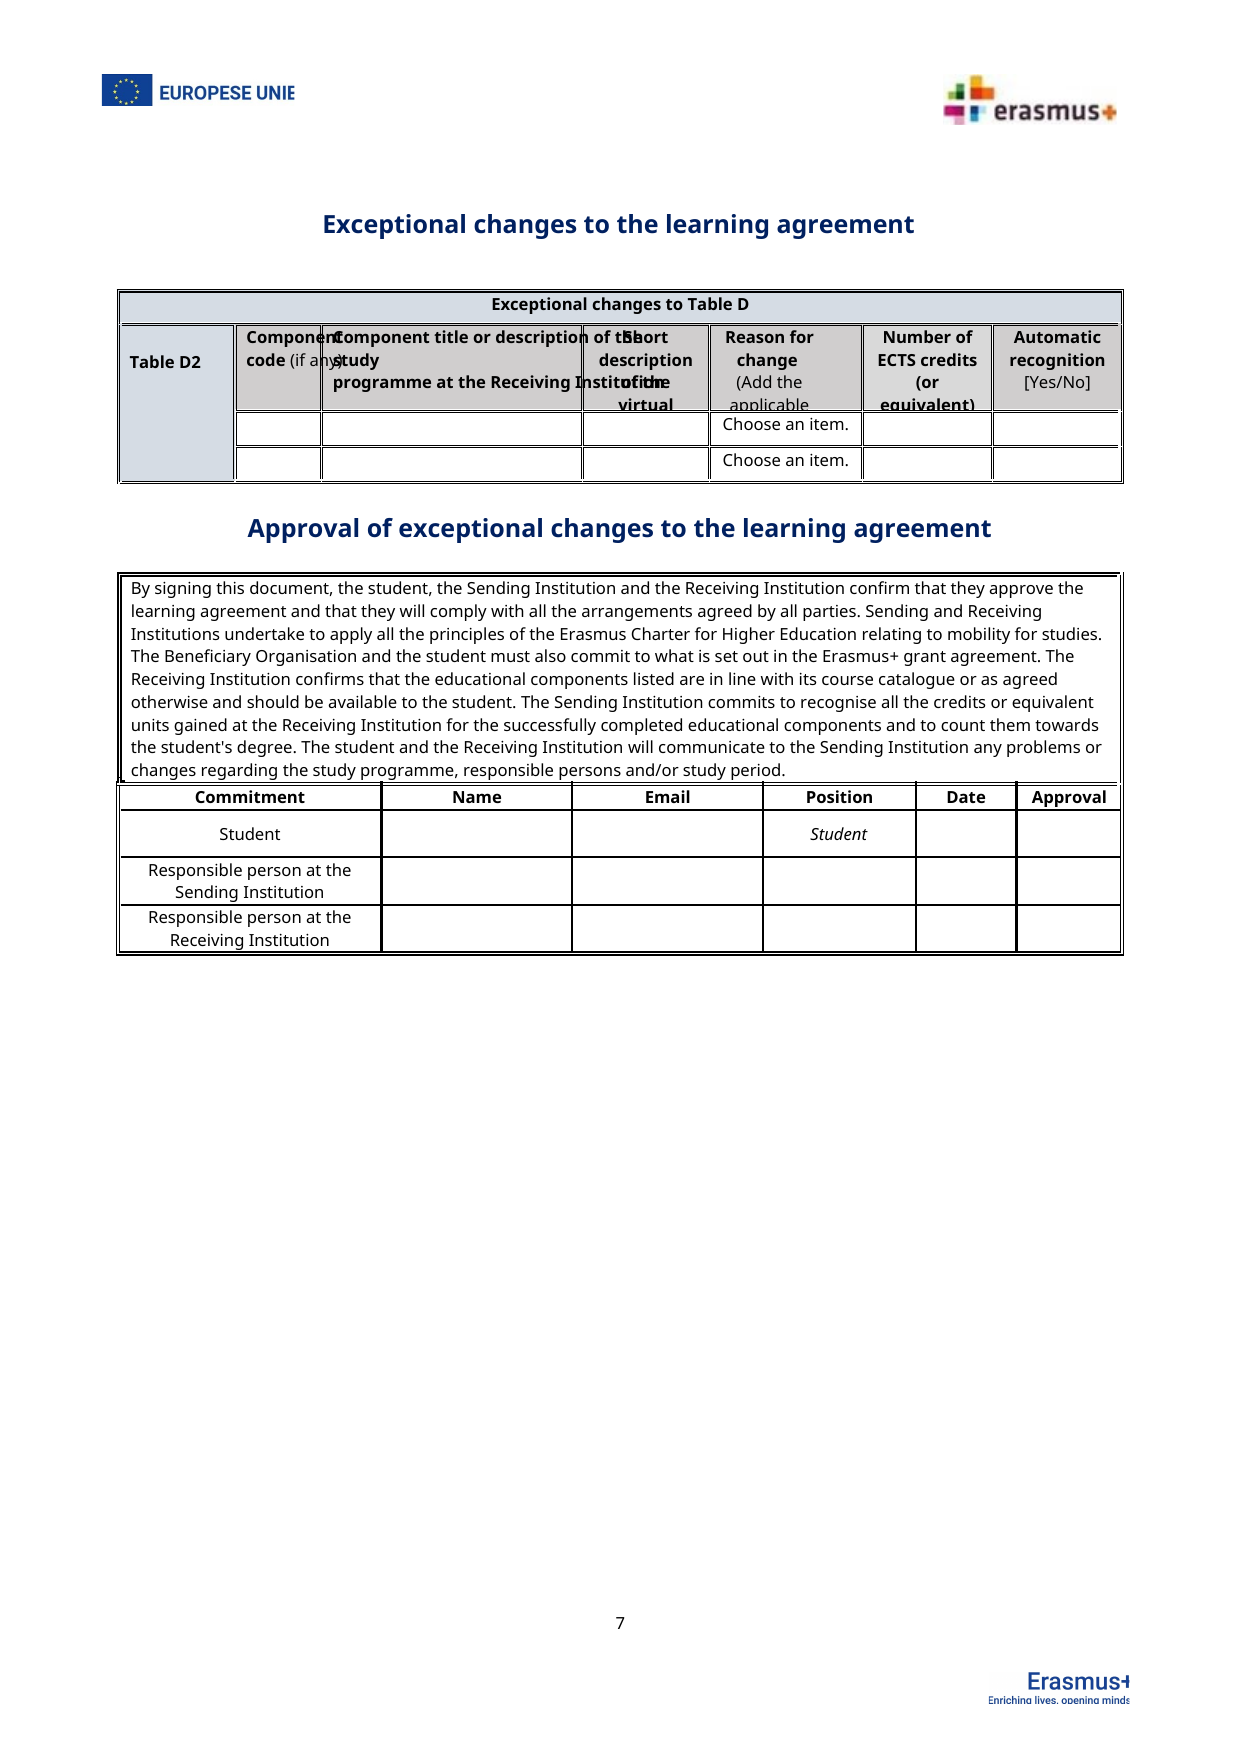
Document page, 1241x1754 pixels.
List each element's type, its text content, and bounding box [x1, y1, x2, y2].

table_cell [862, 448, 992, 481]
table_cell [584, 413, 708, 445]
table_cell Automatic recognition [Yes/No] [994, 323, 1121, 409]
table_cell [764, 906, 915, 951]
table_cell [235, 448, 321, 481]
table_cell Date [917, 786, 1015, 809]
text Exceptional changes to the learning agreement [118, 207, 1119, 241]
table_cell Component code (if any) [237, 326, 320, 409]
picture [988, 1672, 1130, 1704]
table_cell Responsible person at the Receiving Institution [120, 905, 380, 951]
table_cell [994, 410, 1121, 445]
table_cell [917, 811, 1015, 856]
table_cell [993, 445, 1122, 481]
table_cell [321, 448, 582, 481]
picture [100, 74, 294, 106]
table_cell Name [383, 786, 571, 809]
table_cell By signing this document, the student, the Sending Institution and the Receiving Institution confirm that they approve the learning agreement and that they will comply with all the arrangements agreed by all parties. Sending and Receiving Institutions undertake to apply all the principles of the Erasmus Charter for Higher Education relating to mobility for studies. The Beneficiary Organisation and the student must also commit to what is set out in the Erasmus+ grant agreement. The Receiving Institution confirms that the educational components listed are in line with its course catalogue or as agreed otherwise and should be available to the student. The Sending Institution commits to recognise all the credits or equivalent units gained at the Receiving Institution for the successfully completed educational components and to count them towards the student's degree. The student and the Receiving Institution will communicate to the Sending Institution any problems or changes regarding the study programme, responsible persons and/or study period. [119, 572, 1122, 781]
table_cell [917, 906, 1015, 951]
table_cell [764, 858, 915, 904]
table_cell Short description of the virtual component [584, 326, 708, 409]
table_cell [573, 811, 762, 856]
table_cell Choose an item. [711, 413, 861, 445]
table_cell [917, 858, 1015, 904]
table_cell Commitment [120, 786, 380, 809]
table_cell [864, 413, 991, 445]
table_cell Approval [1018, 781, 1122, 809]
table_cell Reason for change (Add the applicable reason code or write other reason) [711, 326, 861, 409]
picture [941, 74, 1117, 123]
table_cell [237, 413, 320, 445]
table_cell [1018, 811, 1120, 856]
table_header Exceptional changes to Table D [120, 293, 1121, 322]
table_cell Email [573, 786, 762, 809]
table_cell Position [764, 786, 915, 809]
table_cell [1018, 906, 1120, 951]
table_cell Student [764, 811, 915, 856]
table_cell [573, 858, 762, 904]
table_cell [582, 448, 709, 481]
table_cell Number of ECTS credits (or equivalent) to be awarded [864, 326, 991, 409]
table_cell Table D2 [120, 323, 235, 481]
table_cell [323, 413, 581, 445]
table_cell [1018, 858, 1120, 904]
table_cell Choose an item. [710, 448, 862, 481]
table_header Approval of exceptional changes to the learning agreement [119, 484, 1122, 572]
table_cell [383, 811, 571, 856]
table_cell [383, 858, 571, 904]
table_cell [573, 906, 762, 951]
table_cell Student [120, 810, 380, 856]
table_cell Component title or description of the study programme at the Receiving Institution [323, 326, 581, 409]
table_cell Responsible person at the Sending Institution [120, 857, 380, 904]
table_cell [383, 906, 571, 951]
